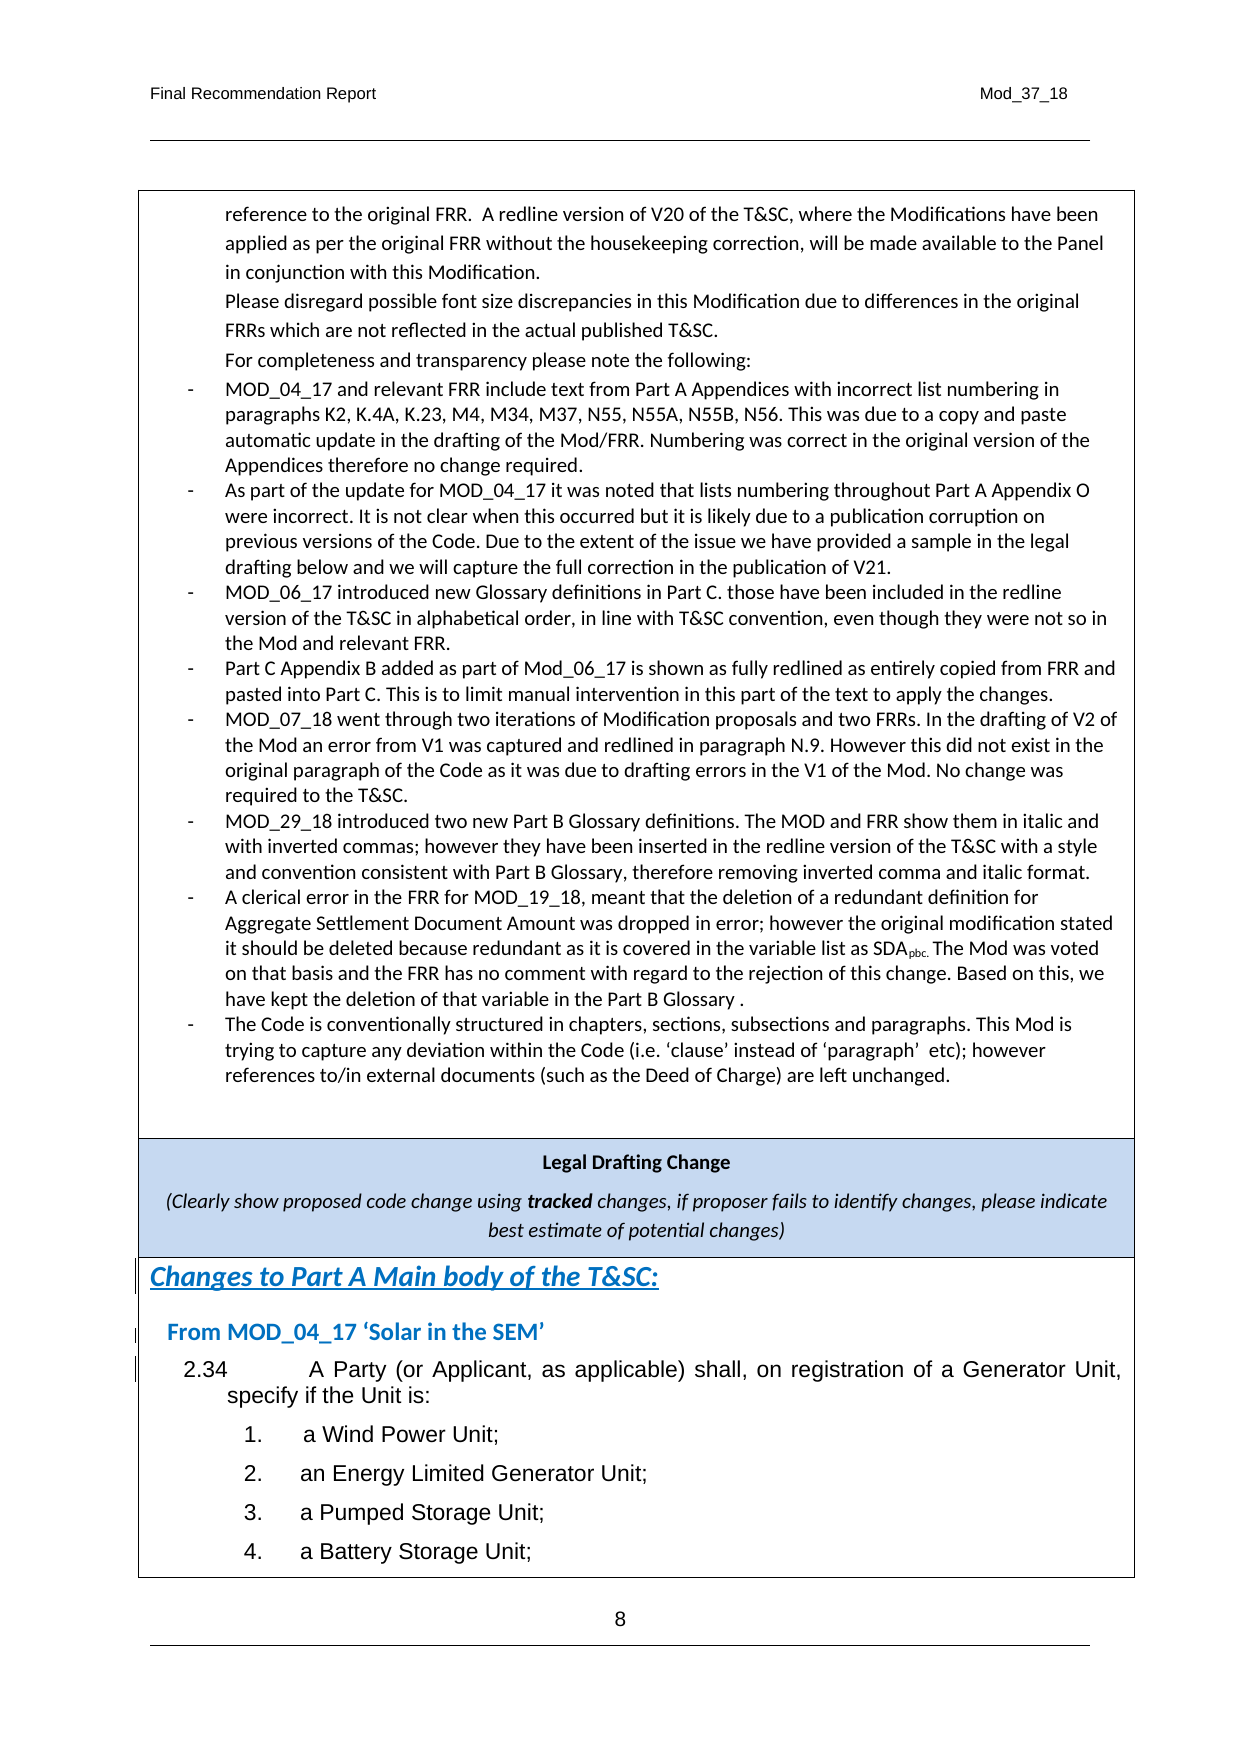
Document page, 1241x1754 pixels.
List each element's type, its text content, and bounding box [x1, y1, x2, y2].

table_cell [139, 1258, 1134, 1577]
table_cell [139, 191, 1134, 1137]
table_cell Legal Drafting Change (Clearly show proposed code change using tracked changes, if proposer fails to identify changes, please indicate best estimate of potential changes) [139, 1139, 1134, 1257]
